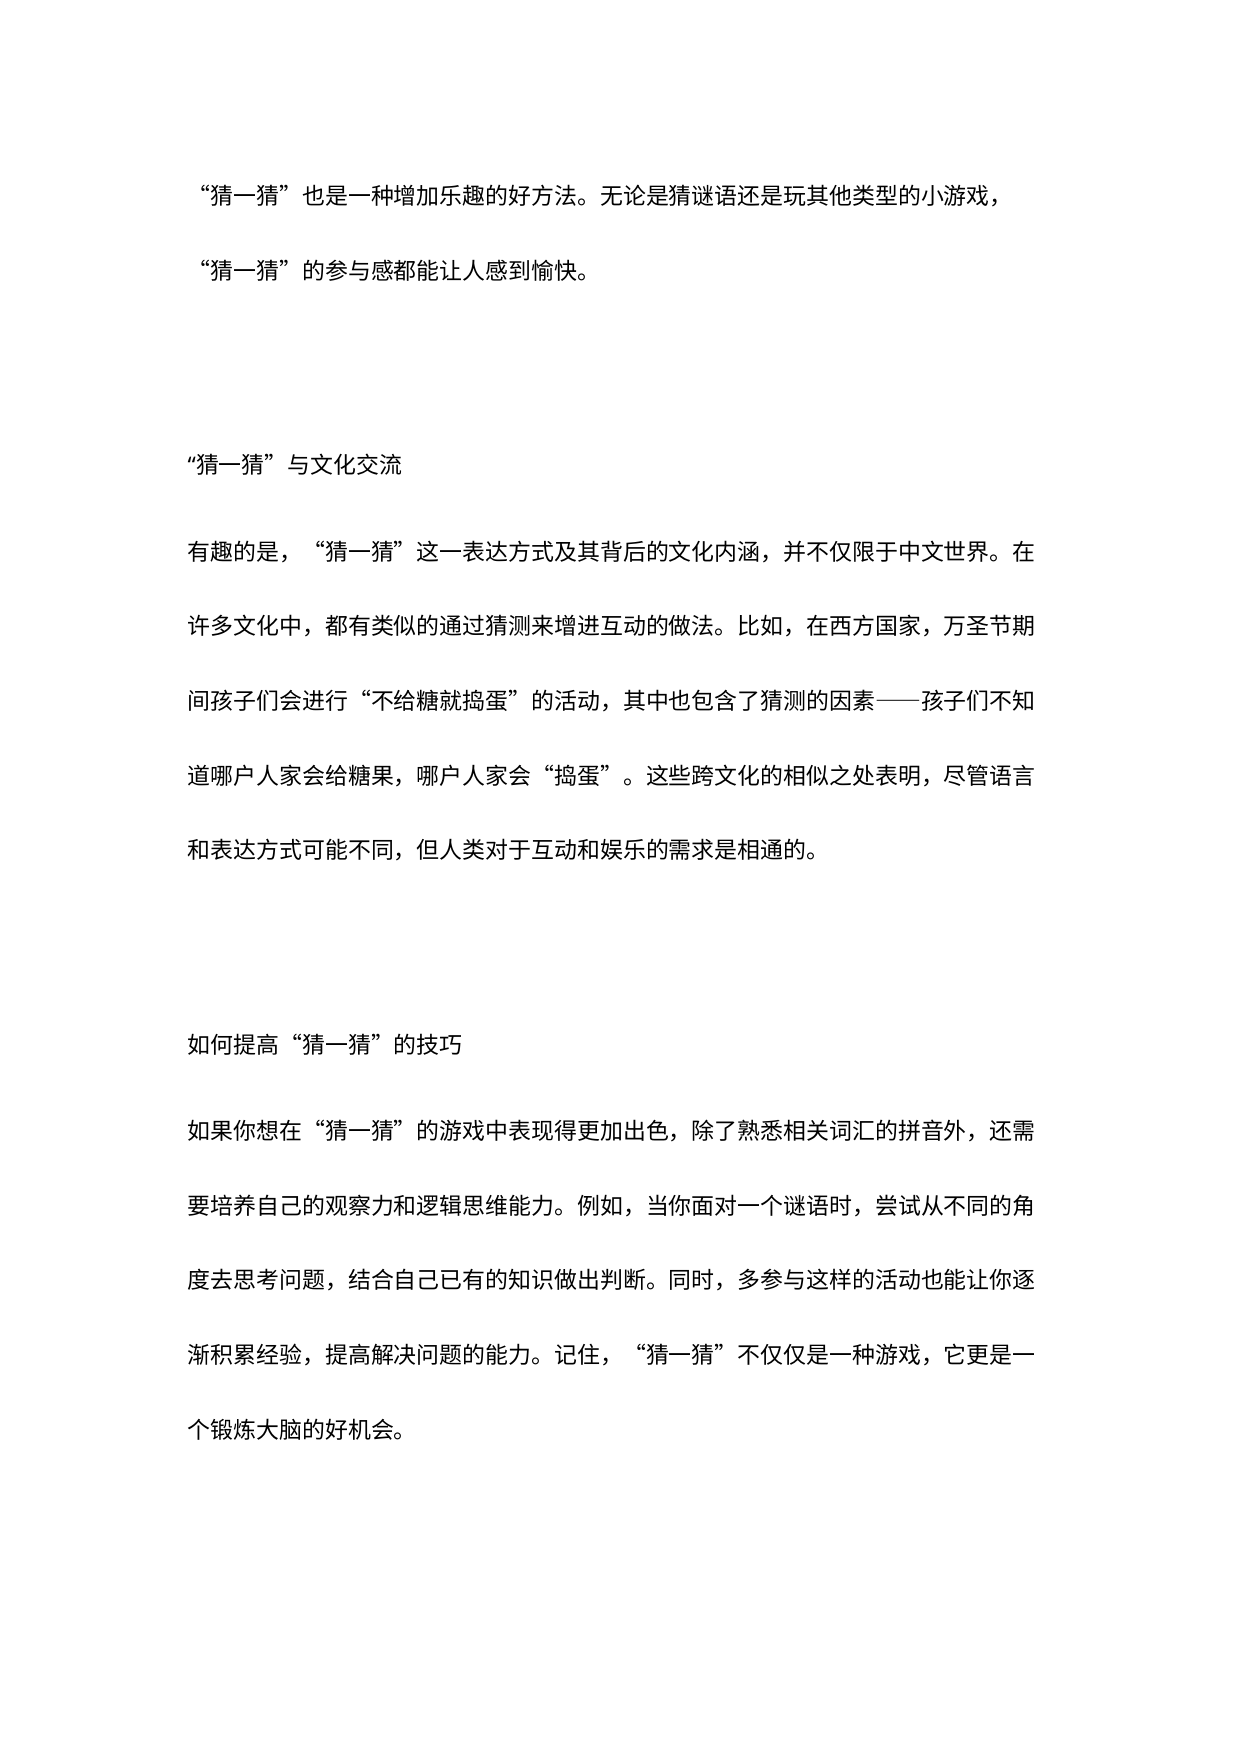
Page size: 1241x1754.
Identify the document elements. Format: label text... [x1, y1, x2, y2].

text 有趣的是，“猜一猜”这一表达方式及其背后的文化内涵，并不仅限于中文世界。在许多文化中，都有类似的通过猜测来增进互动的做法。比如，在西方国家，万圣节期间孩子们会进行“不给糖就捣蛋”的活动，其中也包含了猜测的因素——孩子们不知道哪户人家会给糖果，哪户人家会“捣蛋”。这些跨文化的相似之处表明，尽管语言和表达方式可能不同，但人类对于互动和娱乐的需求是相通的。 [187, 518, 1053, 881]
text “猜一猜”与文化交流 [187, 431, 1053, 496]
text 如何提高“猜一猜”的技巧 [187, 1011, 1053, 1076]
text 如果你想在“猜一猜”的游戏中表现得更加出色，除了熟悉相关词汇的拼音外，还需要培养自己的观察力和逻辑思维能力。例如，当你面对一个谜语时，尝试从不同的角度去思考问题，结合自己已有的知识做出判断。同时，多参与这样的活动也能让你逐渐积累经验，提高解决问题的能力。记住，“猜一猜”不仅仅是一种游戏，它更是一个锻炼大脑的好机会。 [187, 1097, 1053, 1461]
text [187, 162, 1053, 302]
